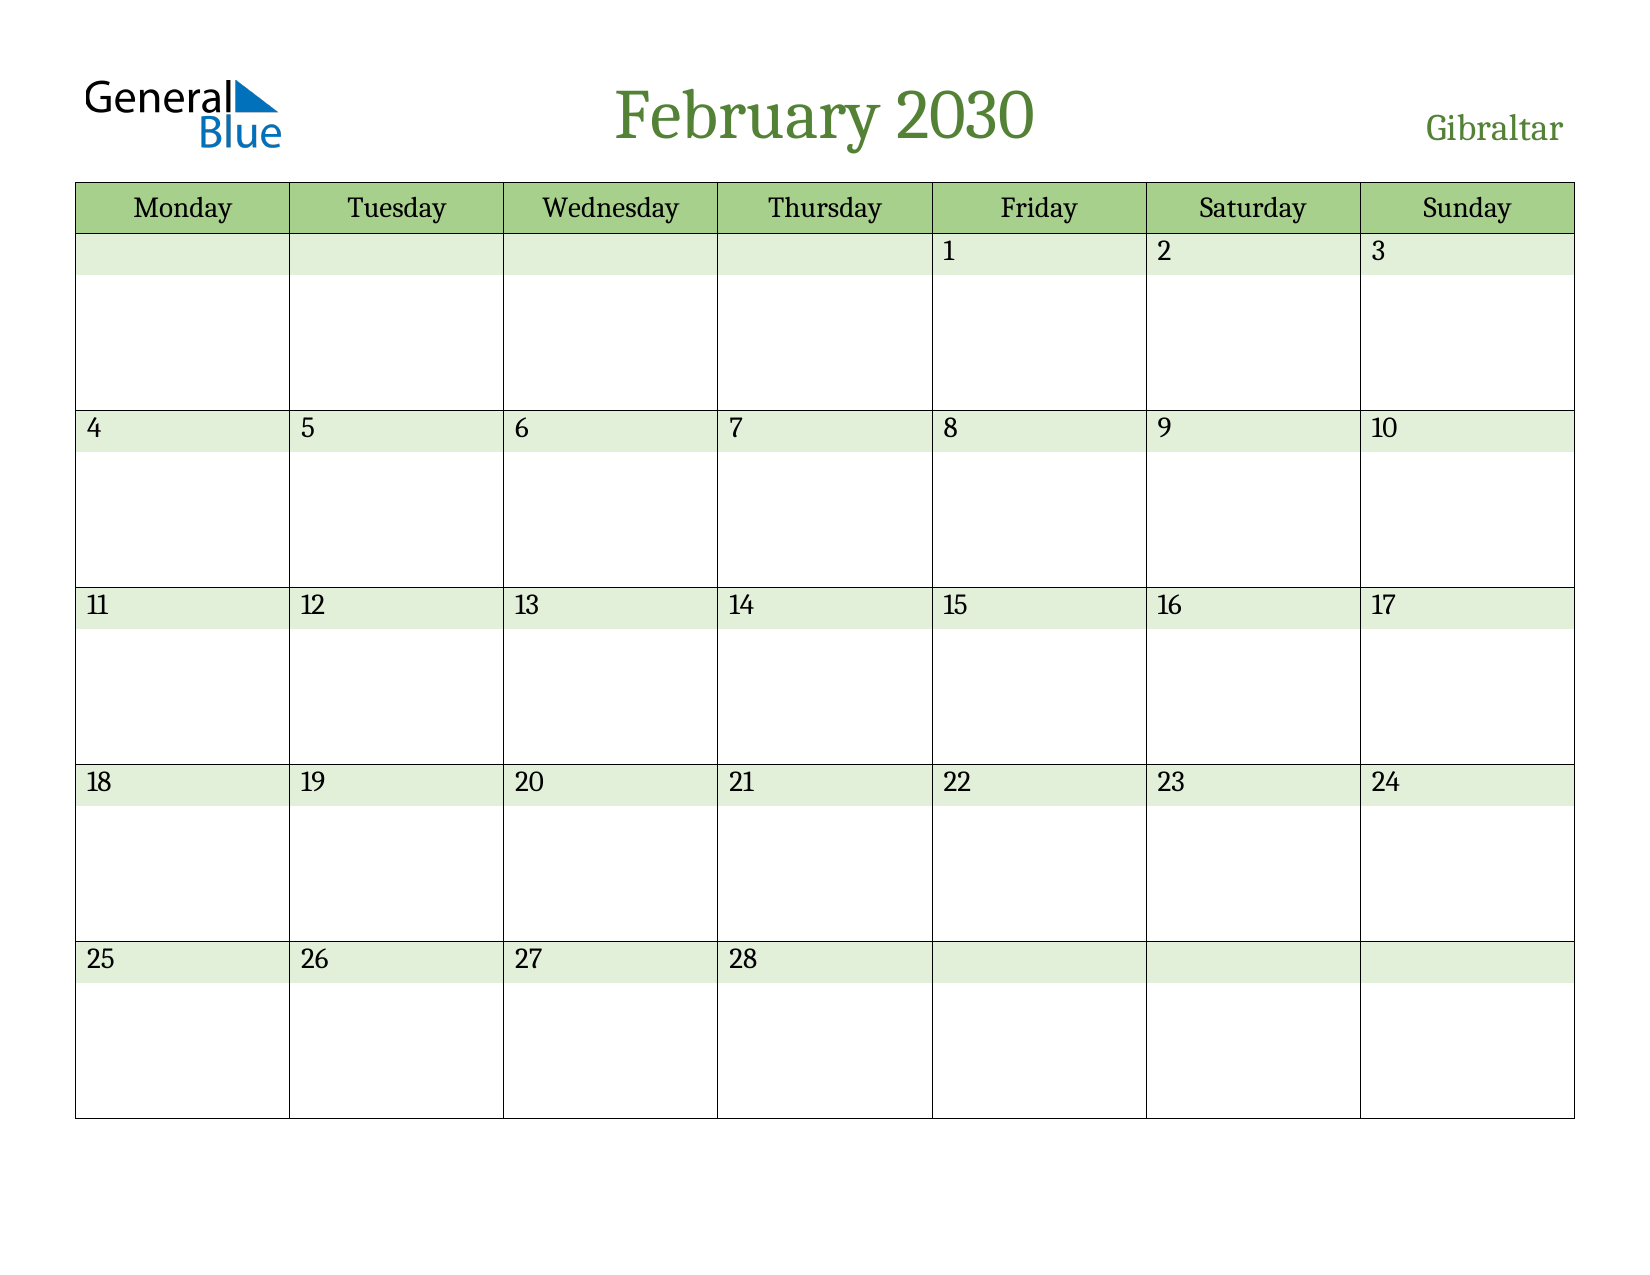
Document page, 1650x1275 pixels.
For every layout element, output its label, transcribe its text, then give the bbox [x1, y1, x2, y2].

table_cell 8 [933, 411, 1146, 452]
table_cell 17 [1361, 588, 1574, 629]
table_cell [290, 629, 503, 764]
table_cell 5 [290, 411, 503, 452]
table_cell [933, 983, 1146, 1118]
table_cell Tuesday [290, 183, 503, 233]
table_cell [718, 806, 932, 941]
table_cell 11 [76, 588, 289, 629]
table_cell [76, 275, 289, 410]
table_cell [718, 983, 932, 1118]
table_cell [1147, 942, 1360, 983]
table_cell 12 [290, 588, 503, 629]
table_cell [76, 629, 289, 764]
table_cell [718, 629, 932, 764]
table_cell [1147, 806, 1360, 941]
table_cell 19 [290, 765, 503, 806]
table_cell 7 [718, 411, 932, 452]
table_cell 23 [1147, 765, 1360, 806]
table_cell 24 [1361, 765, 1574, 806]
table_cell 9 [1147, 411, 1360, 452]
table_cell Sunday [1361, 183, 1574, 233]
table_cell [1361, 942, 1574, 983]
table_cell [718, 452, 932, 587]
table_cell [1361, 983, 1574, 1118]
table_cell 26 [290, 942, 503, 983]
table_cell 20 [504, 765, 717, 806]
table_cell [933, 452, 1146, 587]
table_cell 13 [504, 588, 717, 629]
table_header [76, 75, 503, 182]
table_cell [76, 983, 289, 1118]
table_cell [290, 234, 503, 275]
table_cell [504, 983, 717, 1118]
table_cell [718, 275, 932, 410]
table_cell [290, 452, 503, 587]
table_cell Thursday [718, 183, 932, 233]
picture [86, 80, 281, 148]
table_cell [504, 452, 717, 587]
table_cell [1147, 452, 1360, 587]
table_cell [504, 275, 717, 410]
table_cell 4 [76, 411, 289, 452]
table_cell 3 [1361, 234, 1574, 275]
table_cell [1147, 275, 1360, 410]
table_cell [1361, 452, 1574, 587]
table_cell [290, 275, 503, 410]
table_cell [504, 806, 717, 941]
table_cell 16 [1147, 588, 1360, 629]
table_cell 2 [1147, 234, 1360, 275]
table_cell [933, 806, 1146, 941]
table_cell 27 [504, 942, 717, 983]
table_cell [290, 983, 503, 1118]
table_cell [76, 806, 289, 941]
table_cell [1147, 629, 1360, 764]
table_cell Friday [933, 183, 1146, 233]
table_cell 18 [76, 765, 289, 806]
table_header Gibraltar [1146, 75, 1574, 182]
table_cell [504, 629, 717, 764]
table_cell [504, 234, 717, 275]
table_cell [290, 806, 503, 941]
table_cell [1147, 983, 1360, 1118]
table_cell Wednesday [504, 183, 717, 233]
table_cell [933, 942, 1146, 983]
table_cell 6 [504, 411, 717, 452]
table_cell [1361, 275, 1574, 410]
table_cell [76, 234, 289, 275]
table_cell [718, 234, 932, 275]
table_cell 22 [933, 765, 1146, 806]
table_cell [1361, 806, 1574, 941]
table_cell [1361, 629, 1574, 764]
table_cell 28 [718, 942, 932, 983]
table_cell 10 [1361, 411, 1574, 452]
table_cell [933, 629, 1146, 764]
table_cell 21 [718, 765, 932, 806]
table_cell [933, 275, 1146, 410]
table_cell Monday [76, 183, 289, 233]
table_cell 1 [933, 234, 1146, 275]
table_cell [76, 452, 289, 587]
table_cell 15 [933, 588, 1146, 629]
table_cell 25 [76, 942, 289, 983]
table_cell 14 [718, 588, 932, 629]
table_header February 2030 [504, 75, 1146, 182]
table_cell Saturday [1147, 183, 1360, 233]
